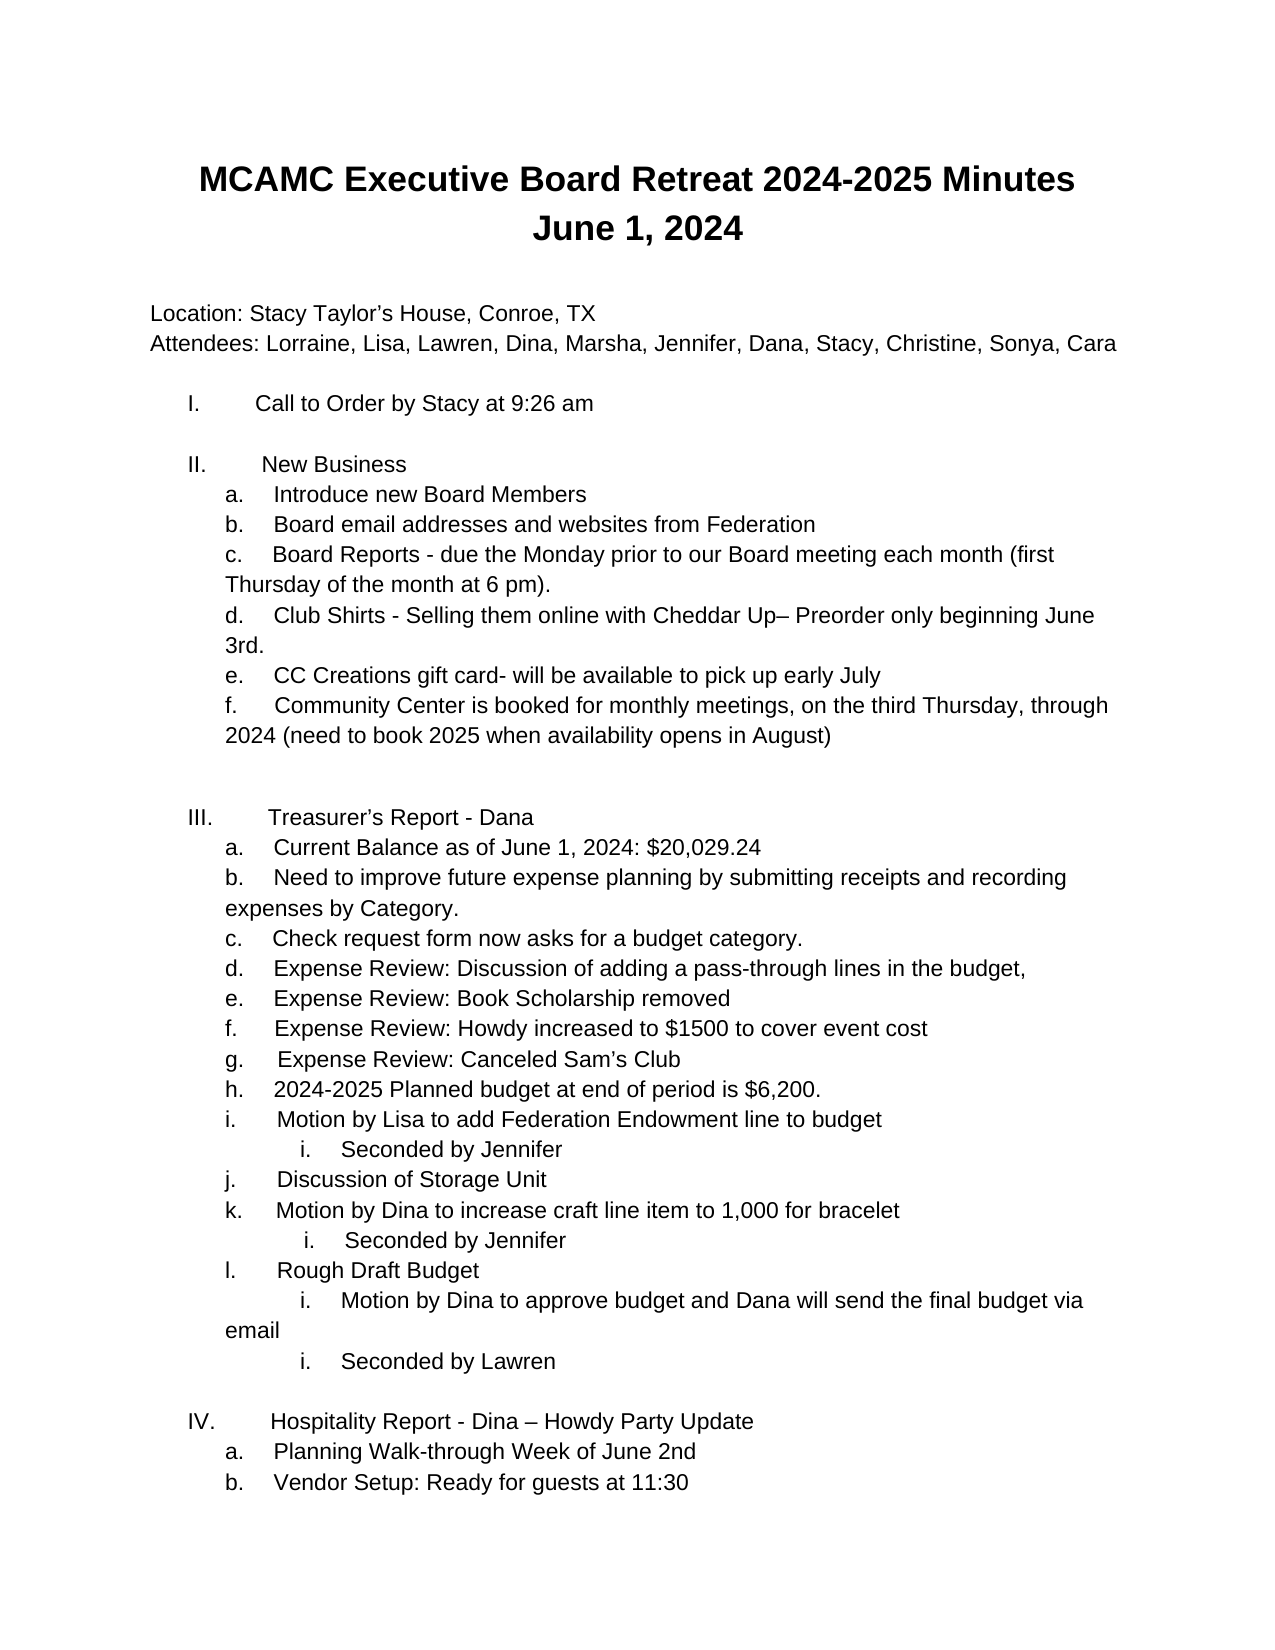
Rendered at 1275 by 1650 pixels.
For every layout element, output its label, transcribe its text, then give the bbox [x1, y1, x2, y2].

text f. Community Center is booked for monthly meetings, on the third Thursday, through 2024 (need to book 2025 when availability opens in August) [225, 692, 1125, 749]
text c. Board Reports - due the Monday prior to our Board meeting each month (first Thursday of the month at 6 pm). [225, 541, 1125, 598]
text b. Board email addresses and websites from Federation [225, 511, 1125, 537]
text e. Expense Review: Book Scholarship removed [225, 985, 1125, 1012]
text Location: Stacy Taylor’s House, Conroe, TX [150, 299, 1125, 326]
text g. Expense Review: Canceled Sam’s Club [225, 1046, 1125, 1072]
subtitle June 1, 2024 [150, 207, 1125, 248]
text k. Motion by Dina to increase craft line item to 1,000 for bracelet [225, 1197, 1125, 1223]
text II. New Business [187, 451, 1125, 477]
text i. Seconded by Jennifer [225, 1136, 1125, 1163]
text h. 2024-2025 Planned budget at end of period is $6,200. [225, 1076, 1125, 1102]
text i. Seconded by Jennifer [225, 1227, 1125, 1253]
text b. Need to improve future expense planning by submitting receipts and recording expenses by Category. [225, 864, 1125, 921]
subtitle MCAMC Executive Board Retreat 2024-2025 Minutes [150, 158, 1125, 199]
text a. Introduce new Board Members [225, 481, 1125, 507]
text IV. Hospitality Report - Dina – Howdy Party Update [187, 1408, 1125, 1434]
text e. CC Creations gift card- will be available to pick up early July [225, 662, 1125, 688]
text i. Motion by Dina to approve budget and Dana will send the final budget via email [225, 1287, 1125, 1344]
text i. Motion by Lisa to add Federation Endowment line to budget [225, 1106, 1125, 1132]
text l. Rough Draft Budget [225, 1257, 1125, 1283]
text d. Club Shirts - Selling them online with Cheddar Up– Preorder only beginning June 3rd. [225, 602, 1125, 658]
text j. Discussion of Storage Unit [225, 1166, 1125, 1193]
text d. Expense Review: Discussion of adding a pass-through lines in the budget, [225, 955, 1125, 981]
text c. Check request form now asks for a budget category. [225, 925, 1125, 951]
text Attendees: Lorraine, Lisa, Lawren, Dina, Marsha, Jennifer, Dana, Stacy, Christine, Sonya, Cara [150, 330, 1125, 356]
text f. Expense Review: Howdy increased to $1500 to cover event cost [225, 1015, 1125, 1042]
text b. Vendor Setup: Ready for guests at 11:30 [225, 1468, 1125, 1495]
text III. Treasurer’s Report - Dana [187, 804, 1125, 830]
text I. Call to Order by Stacy at 9:26 am [187, 390, 1125, 416]
text a. Current Balance as of June 1, 2024: $20,029.24 [225, 834, 1125, 861]
text a. Planning Walk-through Week of June 2nd [225, 1438, 1125, 1465]
text i. Seconded by Lawren [225, 1348, 1125, 1374]
